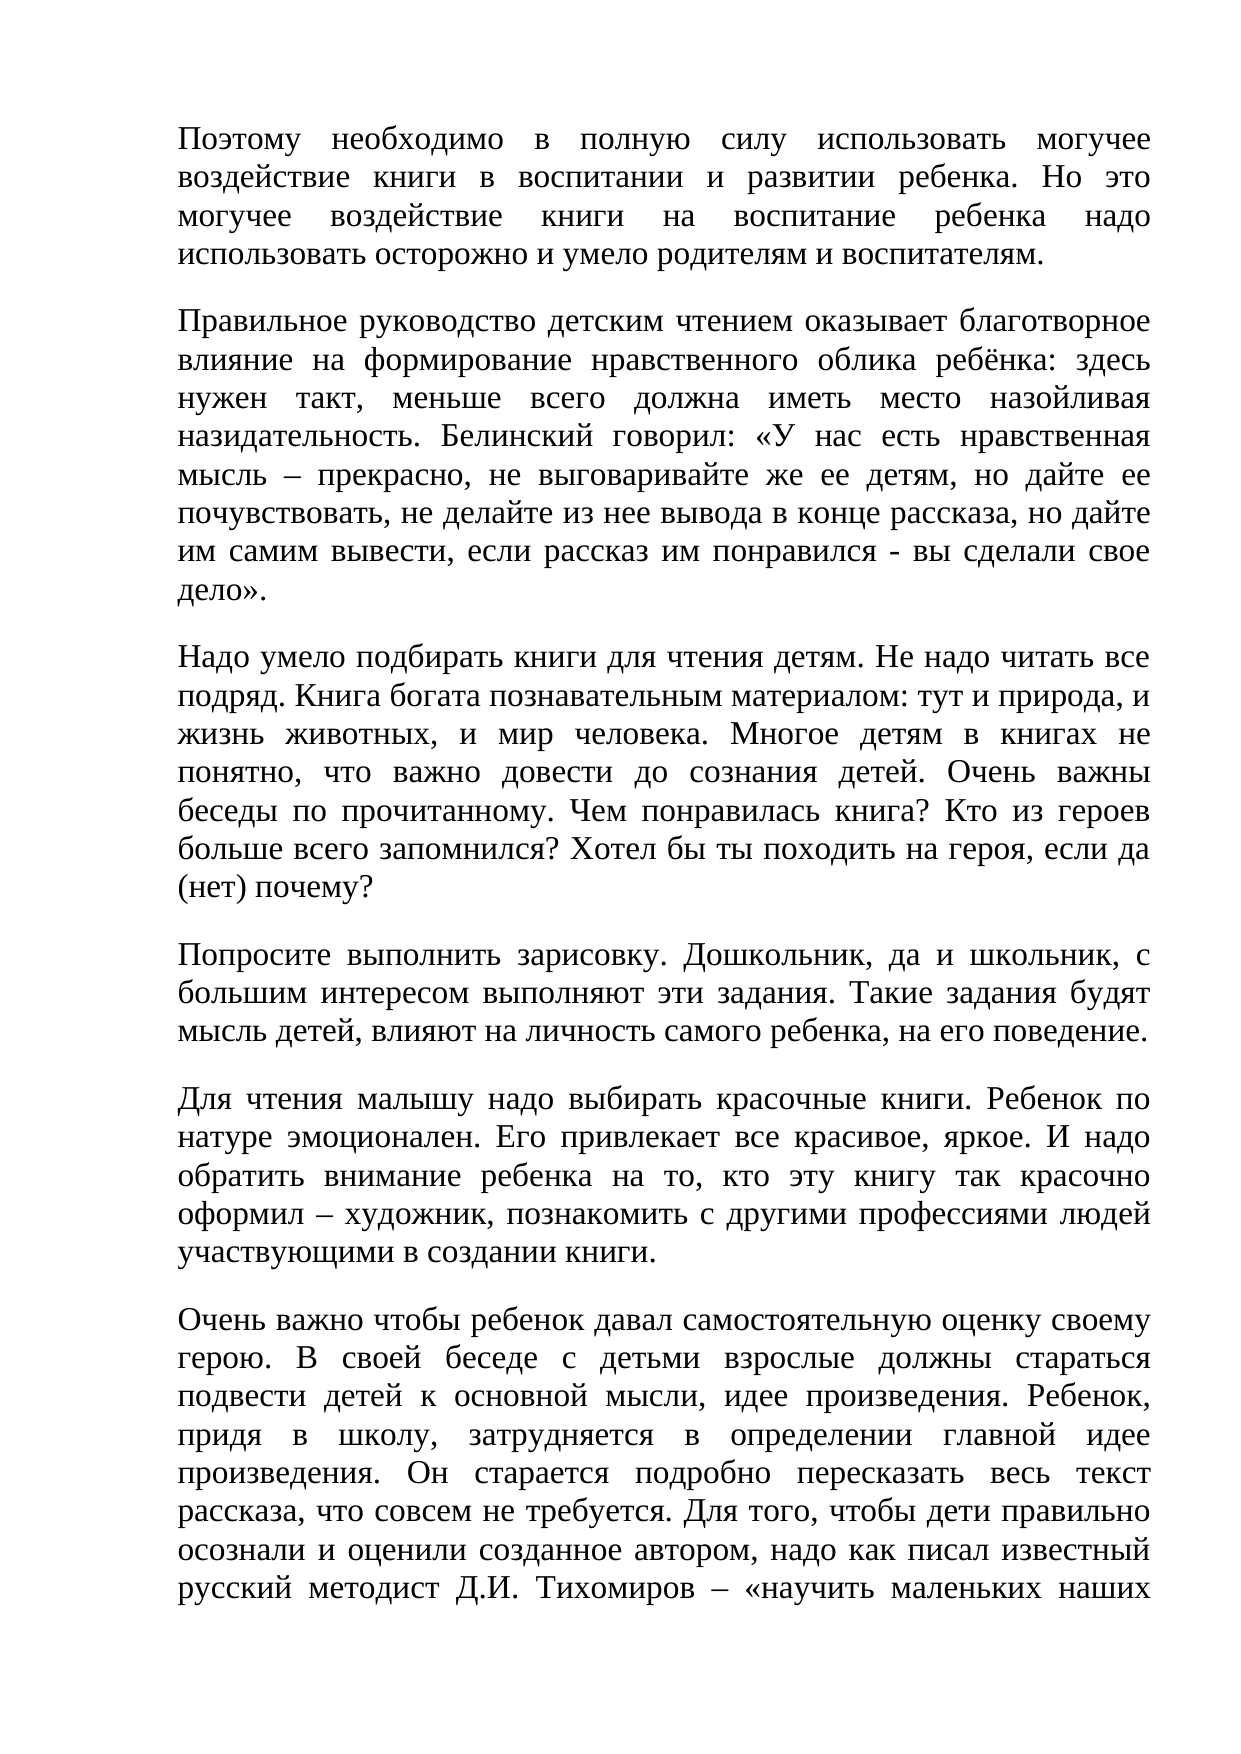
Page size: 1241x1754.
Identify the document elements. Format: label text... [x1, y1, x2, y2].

text Поэтому необходимо в полную силу использовать могучее воздействие книги в воспитании и развитии ребенка. Но это могучее воздействие книги на воспитание ребенка надо использовать осторожно и умело родителям и воспитателям. [177, 118, 1152, 271]
text Для чтения малышу надо выбирать красочные книги. Ребенок по натуре эмоционален. Его привлекает все красивое, яркое. И надо обратить внимание ребенка на то, кто эту книгу так красочно оформил – художник, познакомить с другими профессиями людей участвующими в создании книги. [177, 1078, 1152, 1270]
text Правильное руководство детским чтением оказывает благотворное влияние на формирование нравственного облика ребёнка: здесь нужен такт, меньше всего должна иметь место назойливая назидательность. Белинский говорил: «У нас есть нравственная мысль – прекрасно, не выговаривайте же ее детям, но дайте ее почувствовать, не делайте из нее вывода в конце рассказа, но дайте им самим вывести, если рассказ им понравился - вы сделали свое дело». [177, 301, 1152, 607]
text Попросите выполнить зарисовку. Дошкольник, да и школьник, с большим интересом выполняют эти задания. Такие задания будят мысль детей, влияют на личность самого ребенка, на его поведение. [177, 934, 1152, 1049]
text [177, 1299, 1152, 1606]
text Надо умело подбирать книги для чтения детям. Не надо читать все подряд. Книга богата познавательным материалом: тут и природа, и жизнь животных, и мир человека. Многое детям в книгах не понятно, что важно довести до сознания детей. Очень важны беседы по прочитанному. Чем понравилась книга? Кто из героев больше всего запомнился? Хотел бы ты походить на героя, если да (нет) почему? [177, 636, 1152, 905]
